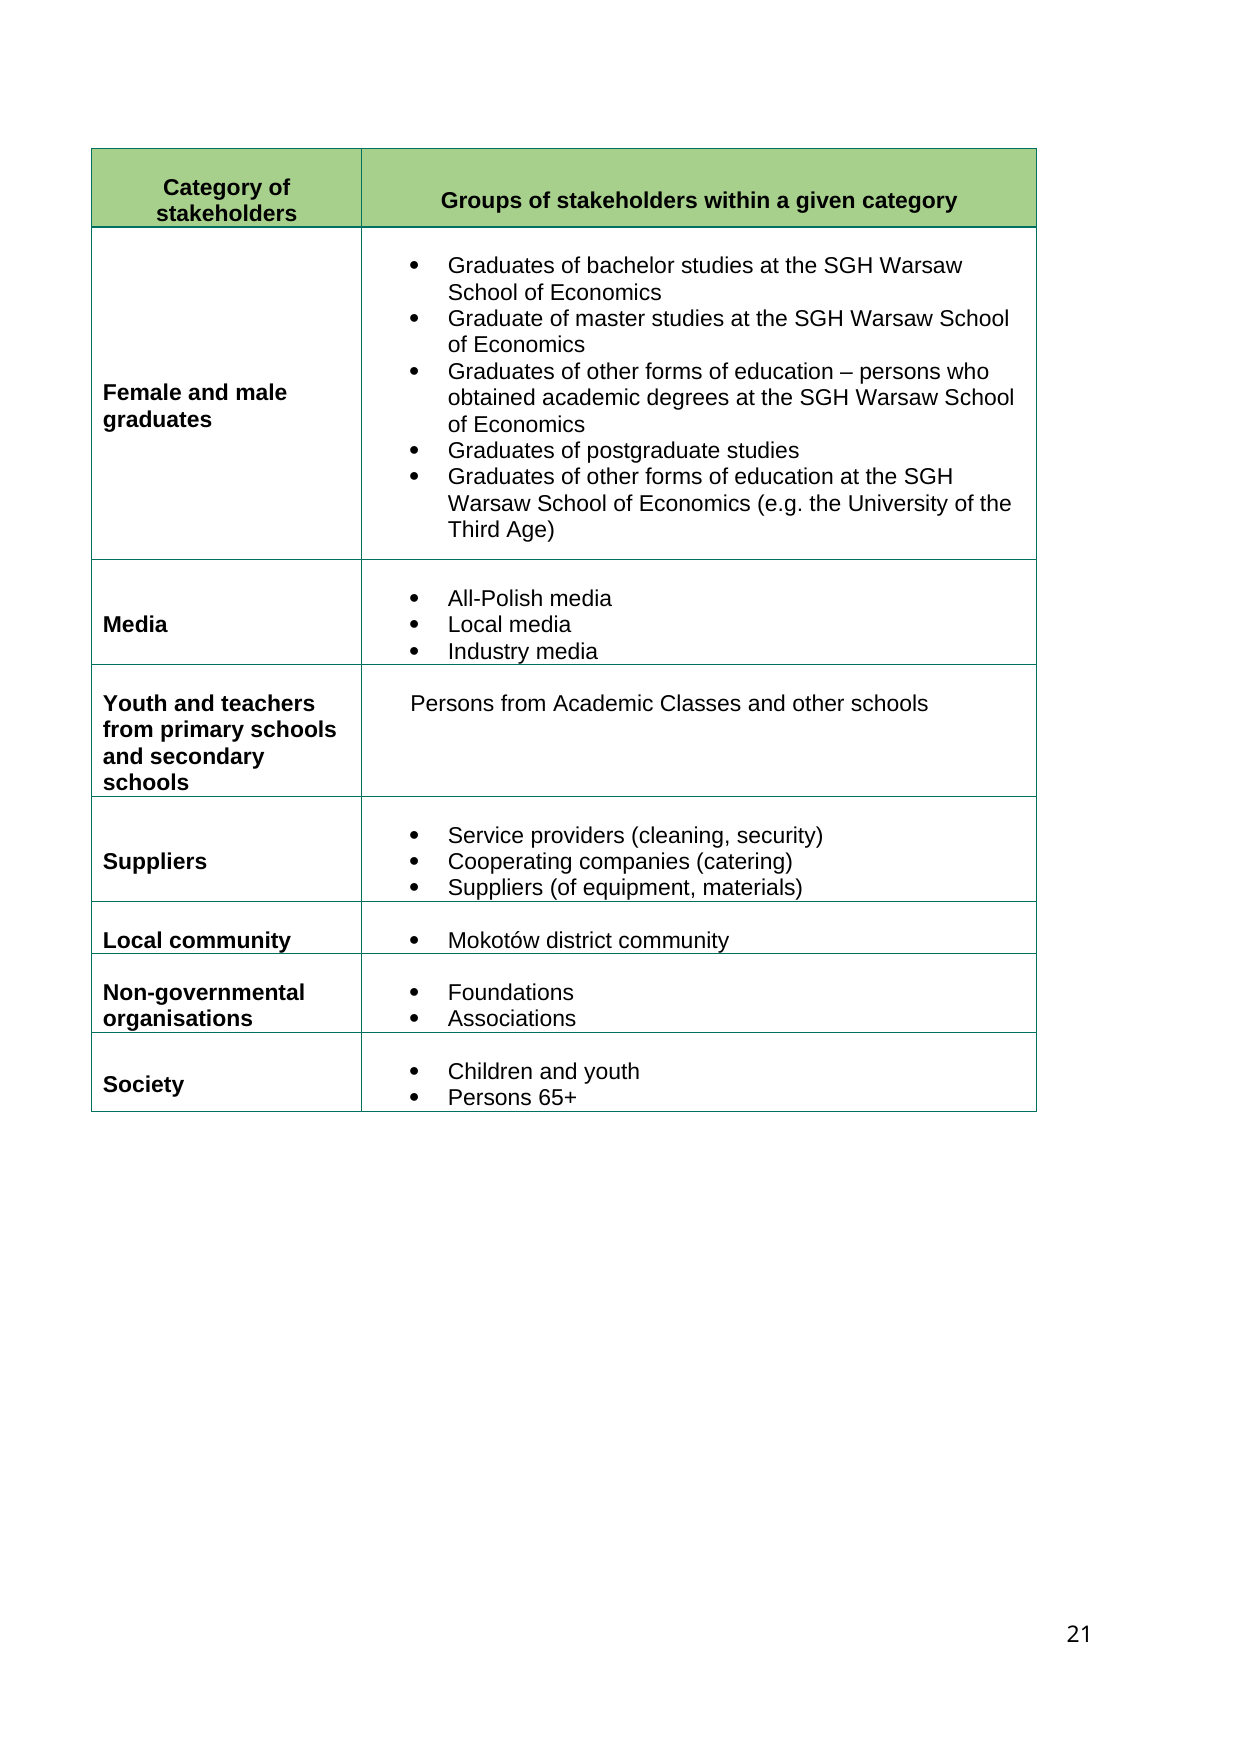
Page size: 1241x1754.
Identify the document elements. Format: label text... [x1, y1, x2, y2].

table_cell Persons from Academic Classes and other schools [362, 665, 1036, 796]
table_cell Mokotów district community [362, 902, 1036, 953]
table_header Category of stakeholders [92, 149, 361, 226]
table_header Groups of stakeholders within a given category [362, 149, 1036, 226]
table_cell Children and youth Persons 65+ [362, 1033, 1036, 1111]
table_cell Service providers (cleaning, security) Cooperating companies (catering) Suppliers (of equipment, materials) [362, 797, 1036, 901]
table_cell Female and male graduates [92, 228, 361, 559]
table_cell Local community [92, 902, 361, 953]
table_cell Youth and teachers from primary schools and secondary schools [92, 665, 361, 796]
table_cell Foundations Associations [362, 954, 1036, 1032]
table_cell Non-governmental organisations [92, 954, 361, 1032]
table_cell Media [92, 560, 361, 664]
table_cell Society [92, 1033, 361, 1111]
table_cell Graduates of bachelor studies at the SGH Warsaw School of Economics Graduate of master studies at the SGH Warsaw School of Economics Graduates of other forms of education – persons who obtained academic degrees at the SGH Warsaw School of Economics Graduates of postgraduate studies Graduates of other forms of education at the SGH Warsaw School of Economics (e.g. the University of the Third Age) [362, 228, 1036, 559]
table_cell Suppliers [92, 797, 361, 901]
table_cell All-Polish media Local media Industry media [362, 560, 1036, 664]
